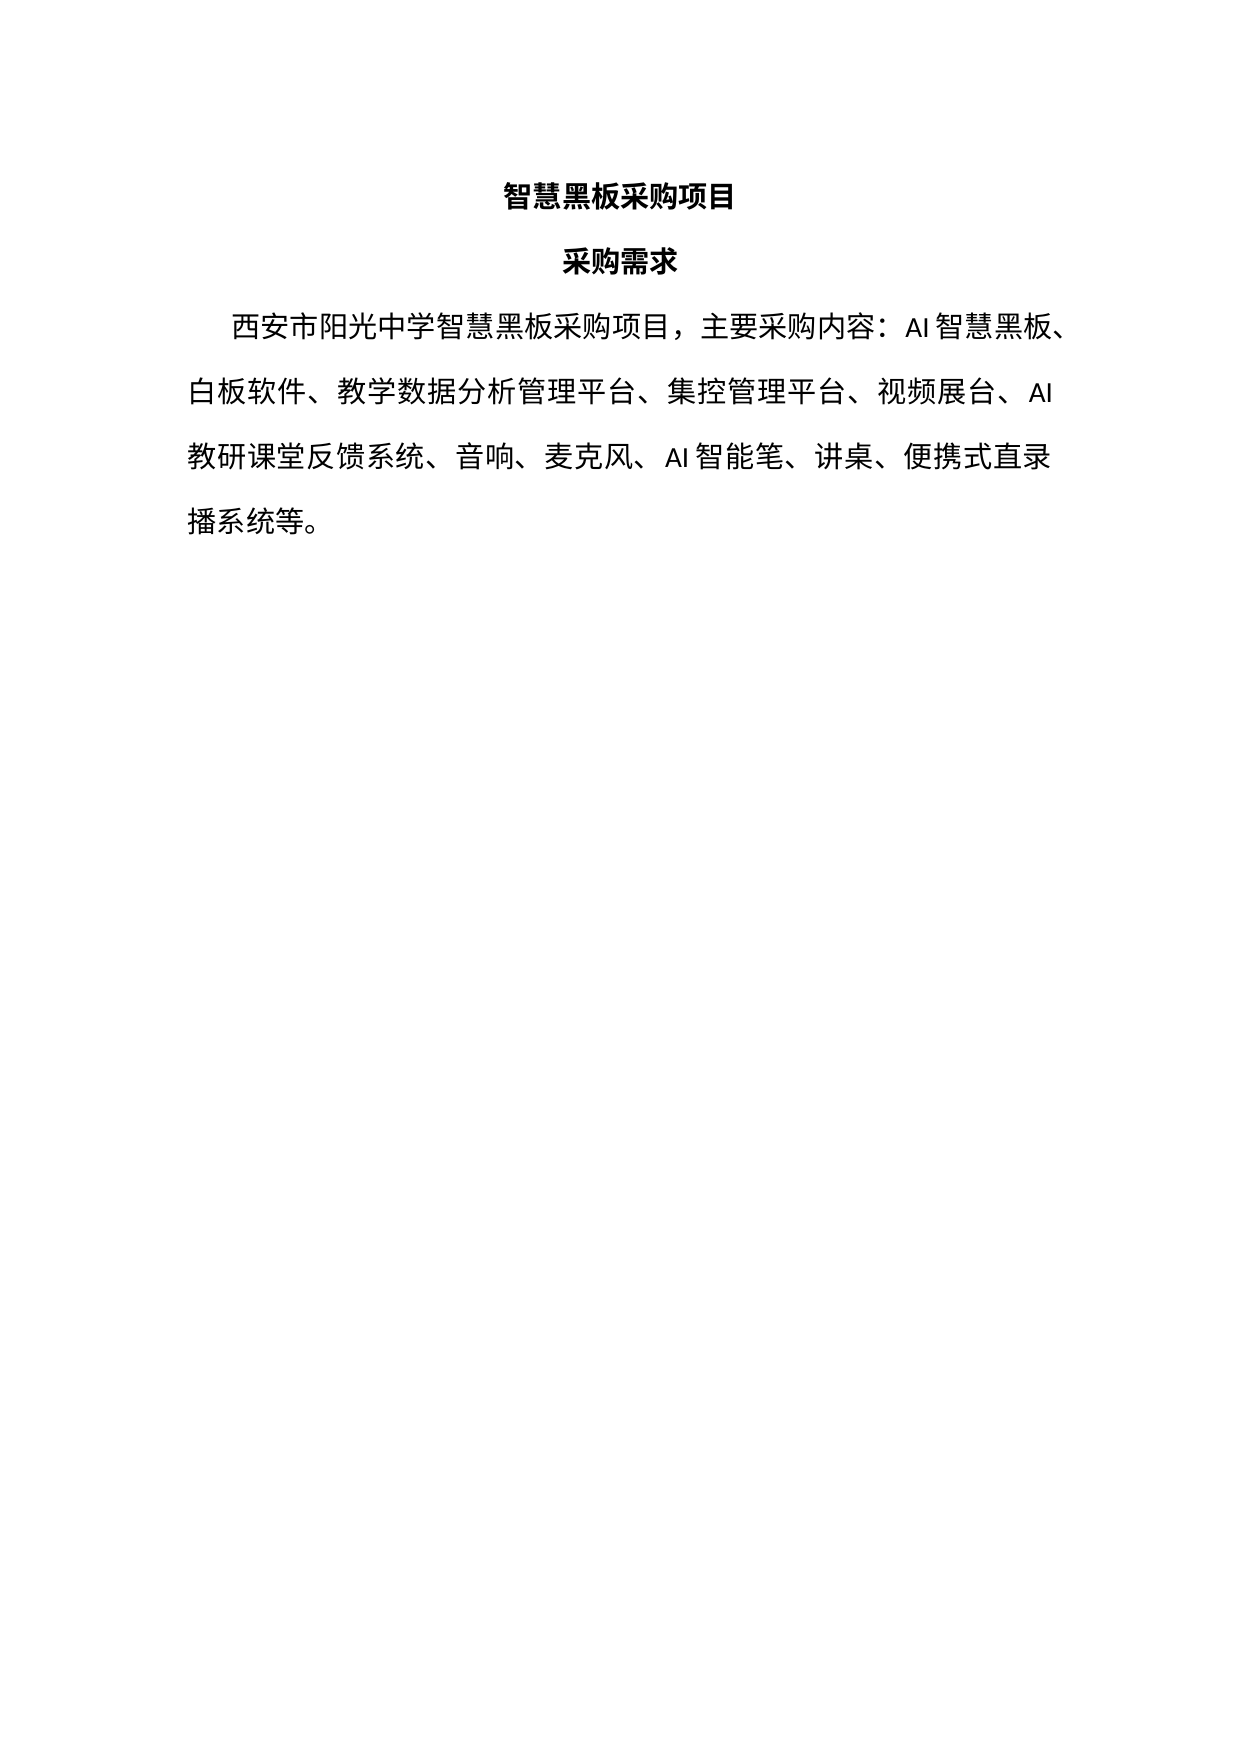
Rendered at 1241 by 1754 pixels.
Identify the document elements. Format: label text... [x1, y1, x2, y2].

text 智慧黑板采购项目 [187, 162, 1053, 227]
text 采购需求 [187, 227, 1053, 292]
text 西安市阳光中学智慧黑板采购项目，主要采购内容：AI智慧黑板、白板软件、教学数据分析管理平台、集控管理平台、视频展台、AI教研课堂反馈系统、音响、麦克风、AI智能笔、讲桌、便携式直录播系统等。 [187, 292, 1053, 552]
